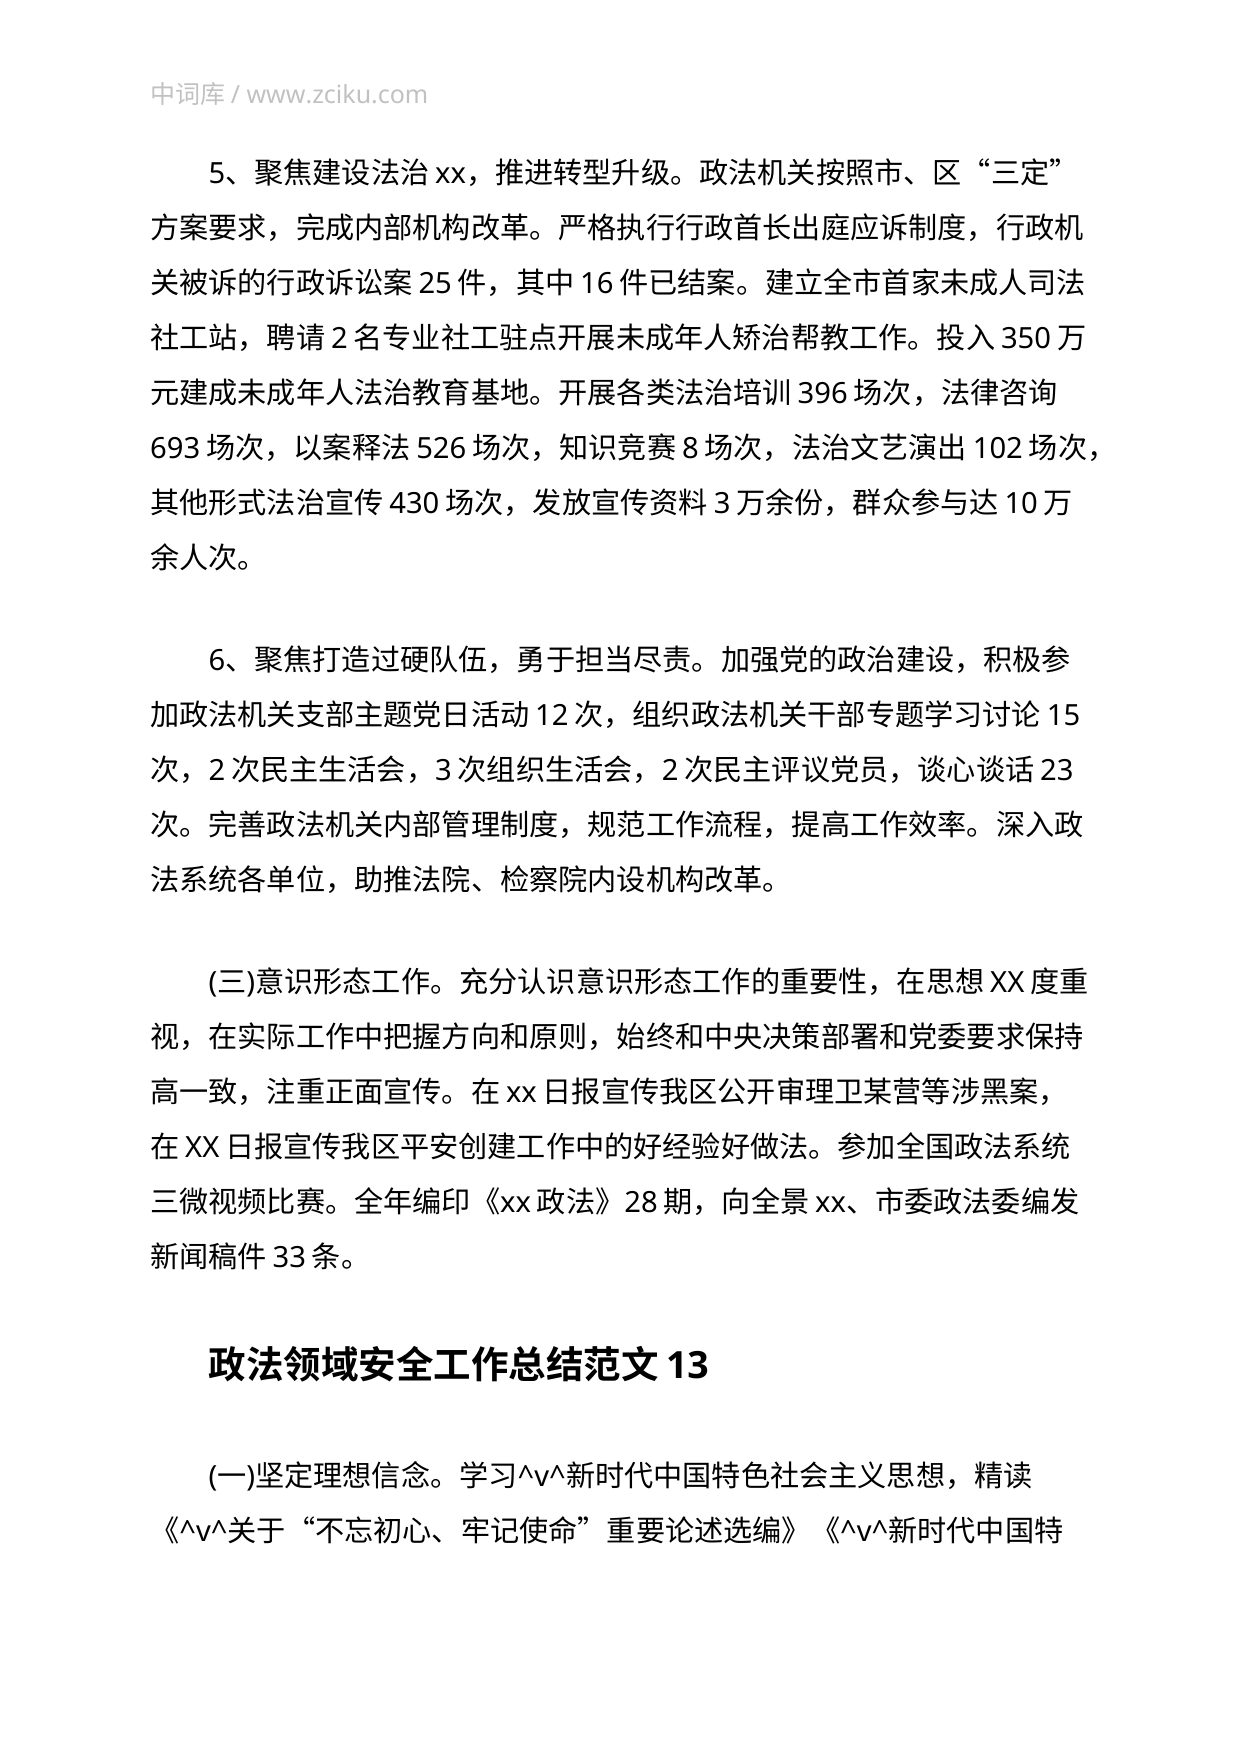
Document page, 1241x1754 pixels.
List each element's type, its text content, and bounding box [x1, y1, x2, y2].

text (三)意识形态工作。充分认识意识形态工作的重要性，在思想XX度重视，在实际工作中把握方向和原则，始终和中央决策部署和党委要求保持高一致，注重正面宣传。在xx日报宣传我区公开审理卫某营等涉黑案，在XX日报宣传我区平安创建工作中的好经验好做法。参加全国政法系统三微视频比赛。全年编印《xx政法》28期，向全景xx、市委政法委编发新闻稿件33条。 [150, 958, 1090, 1276]
text 政法领域安全工作总结范文13 [150, 1335, 1090, 1390]
text 5、聚焦建设法治xx，推进转型升级。政法机关按照市、区“三定”方案要求，完成内部机构改革。严格执行行政首长出庭应诉制度，行政机关被诉的行政诉讼案25件，其中16件已结案。建立全市首家未成人司法社工站，聘请2名专业社工驻点开展未成年人矫治帮教工作。投入350万元建成未成年人法治教育基地。开展各类法治培训396场次，法律咨询693场次，以案释法526场次，知识竞赛8场次，法治文艺演出102场次，其他形式法治宣传430场次，发放宣传资料3万余份，群众参与达10万余人次。 [150, 150, 1090, 577]
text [150, 1453, 1090, 1550]
text 6、聚焦打造过硬队伍，勇于担当尽责。加强党的政治建设，积极参加政法机关支部主题党日活动12次，组织政法机关干部专题学习讨论15次，2次民主生活会，3次组织生活会，2次民主评议党员，谈心谈话23次。完善政法机关内部管理制度，规范工作流程，提高工作效率。深入政法系统各单位，助推法院、检察院内设机构改革。 [150, 637, 1090, 899]
